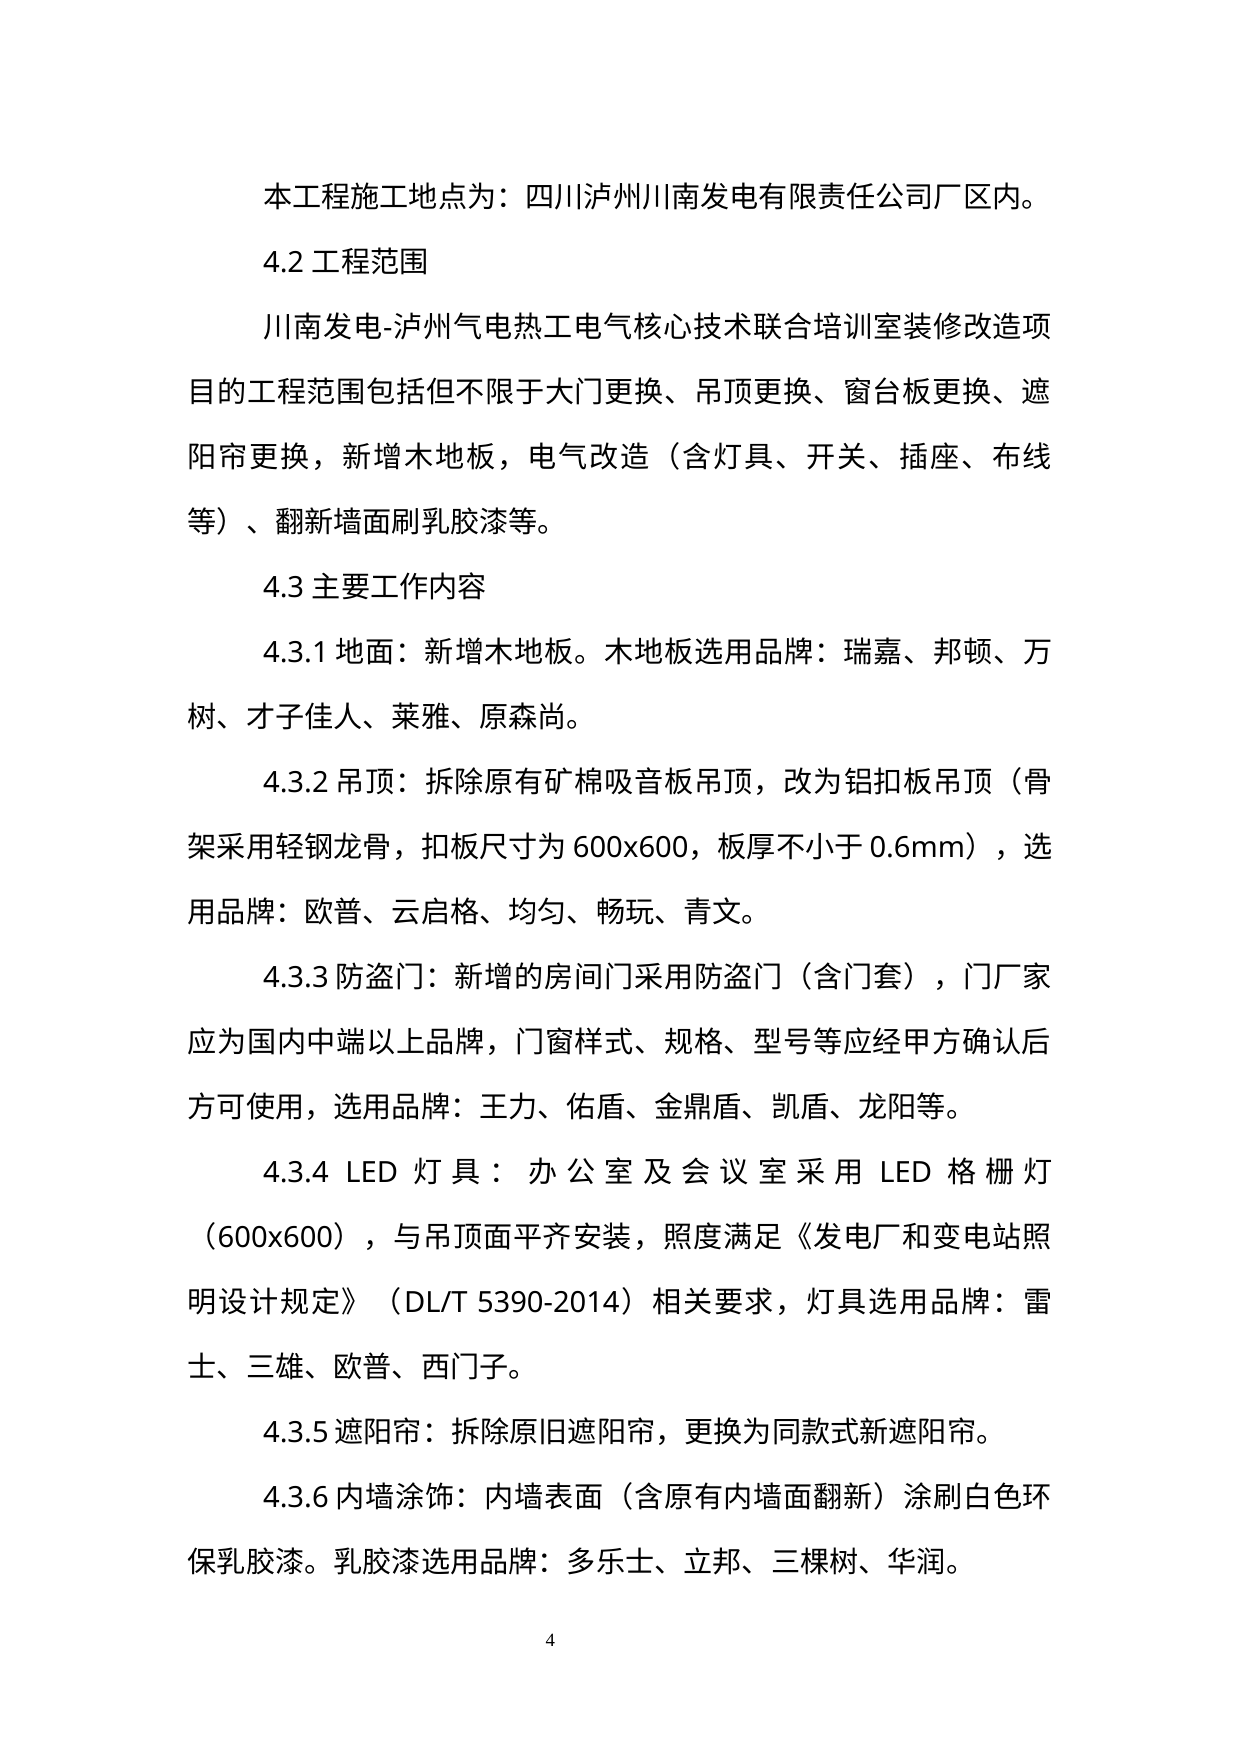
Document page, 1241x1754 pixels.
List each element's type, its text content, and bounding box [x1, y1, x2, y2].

subtitle 工程范围 [187, 227, 1053, 292]
text 川南发电-泸州气电热工电气核心技术联合培训室装修改造项目的工程范围包括但不限于大门更换、吊顶更换、窗台板更换、遮阳帘更换，新增木地板，电气改造（含灯具、开关、插座、布线等）、翻新墙面刷乳胶漆等。 [187, 292, 1053, 552]
text 4.3.3防盗门：新增的房间门采用防盗门（含门套），门厂家应为国内中端以上品牌，门窗样式、规格、型号等应经甲方确认后方可使用，选用品牌：王力、佑盾、金鼎盾、凯盾、龙阳等。 [187, 942, 1053, 1137]
text 4.3.6内墙涂饰：内墙表面（含原有内墙面翻新）涂刷白色环保乳胶漆。乳胶漆选用品牌：多乐士、立邦、三棵树、华润。 [187, 1462, 1053, 1592]
subtitle 主要工作内容 [187, 552, 1053, 617]
text 4.3.2吊顶：拆除原有矿棉吸音板吊顶，改为铝扣板吊顶（骨架采用轻钢龙骨，扣板尺寸为600x600，板厚不小于0.6mm），选用品牌：欧普、云启格、均匀、畅玩、青文。 [187, 747, 1053, 942]
text 本工程施工地点为：四川泸州川南发电有限责任公司厂区内。 [187, 162, 1053, 227]
text 4.3.4 LED灯具：办公室及会议室采用LED格栅灯（600x600），与吊顶面平齐安装，照度满足《发电厂和变电站照明设计规定》（DL/T 5390-2014）相关要求，灯具选用品牌：雷士、三雄、欧普、西门子。 [187, 1137, 1053, 1397]
text 4.3.5遮阳帘：拆除原旧遮阳帘，更换为同款式新遮阳帘。 [187, 1397, 1053, 1462]
text 4.3.1地面：新增木地板。木地板选用品牌：瑞嘉、邦顿、万树、才子佳人、莱雅、原森尚。 [187, 617, 1053, 747]
